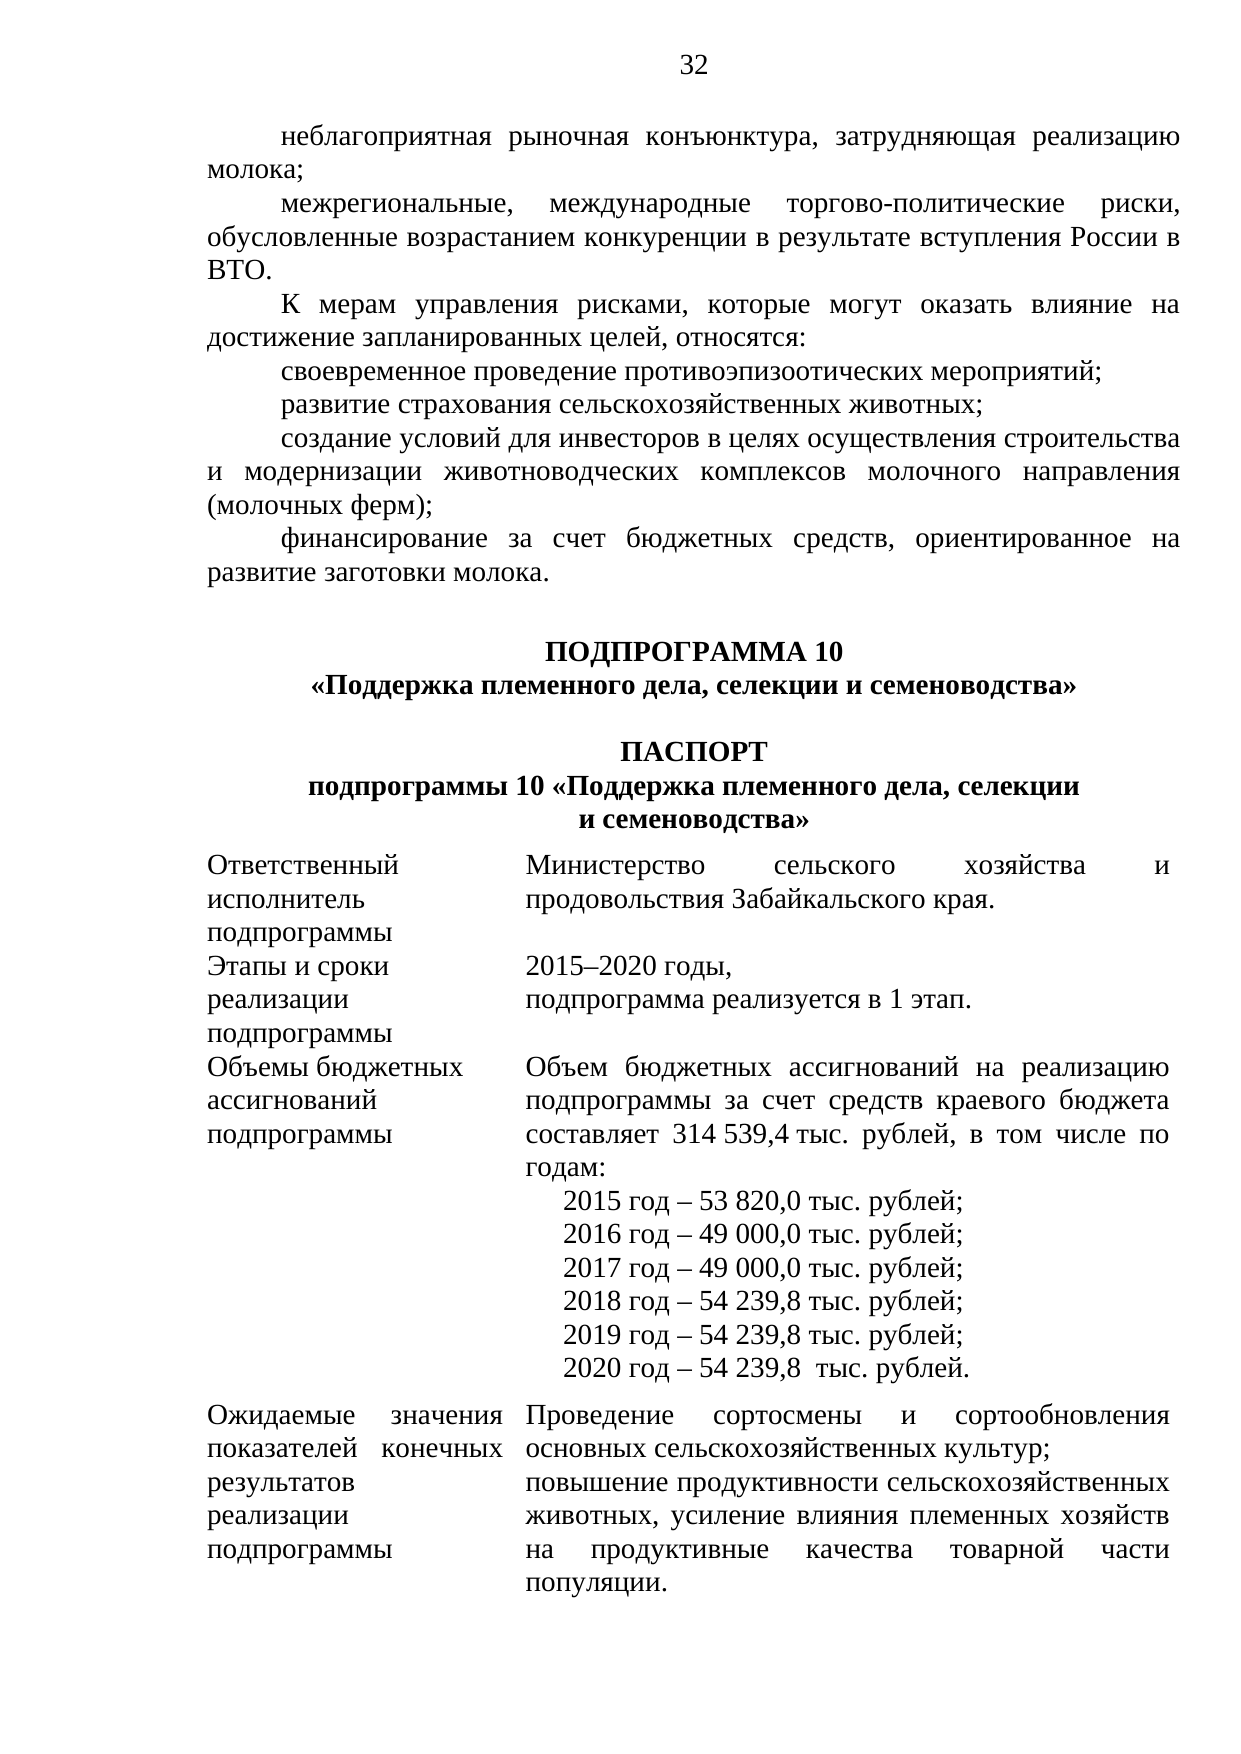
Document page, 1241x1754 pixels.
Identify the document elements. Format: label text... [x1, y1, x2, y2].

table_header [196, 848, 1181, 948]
subtitle «Поддержка племенного дела, селекции и семеноводства» [207, 667, 1181, 701]
text своевременное проведение противоэпизоотических мероприятий; [207, 353, 1181, 386]
text создание условий для инвесторов в целях осуществления строительства и модернизации животноводческих комплексов молочного направления (молочных ферм); [207, 420, 1181, 521]
text К мерам управления рисками, которые могут оказать влияние на достижение запланированных целей, относятся: [207, 286, 1181, 353]
text неблагоприятная рыночная конъюнктура, затрудняющая реализацию молока; [207, 118, 1181, 185]
text межрегиональные, международные торгово-политические риски, обусловленные возрастанием конкуренции в результате вступления России в ВТО. [207, 185, 1181, 286]
text ПАСПОРТ [207, 734, 1181, 768]
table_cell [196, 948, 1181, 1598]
text подпрограммы 10 «Поддержка племенного дела, селекции [207, 768, 1181, 801]
subtitle Подпрограмма 10 [207, 634, 1181, 667]
text и семеноводства» [207, 801, 1181, 835]
text развитие страхования сельскохозяйственных животных; [207, 386, 1181, 420]
text финансирование за счет бюджетных средств, ориентированное на развитие заготовки молока. [207, 521, 1181, 588]
